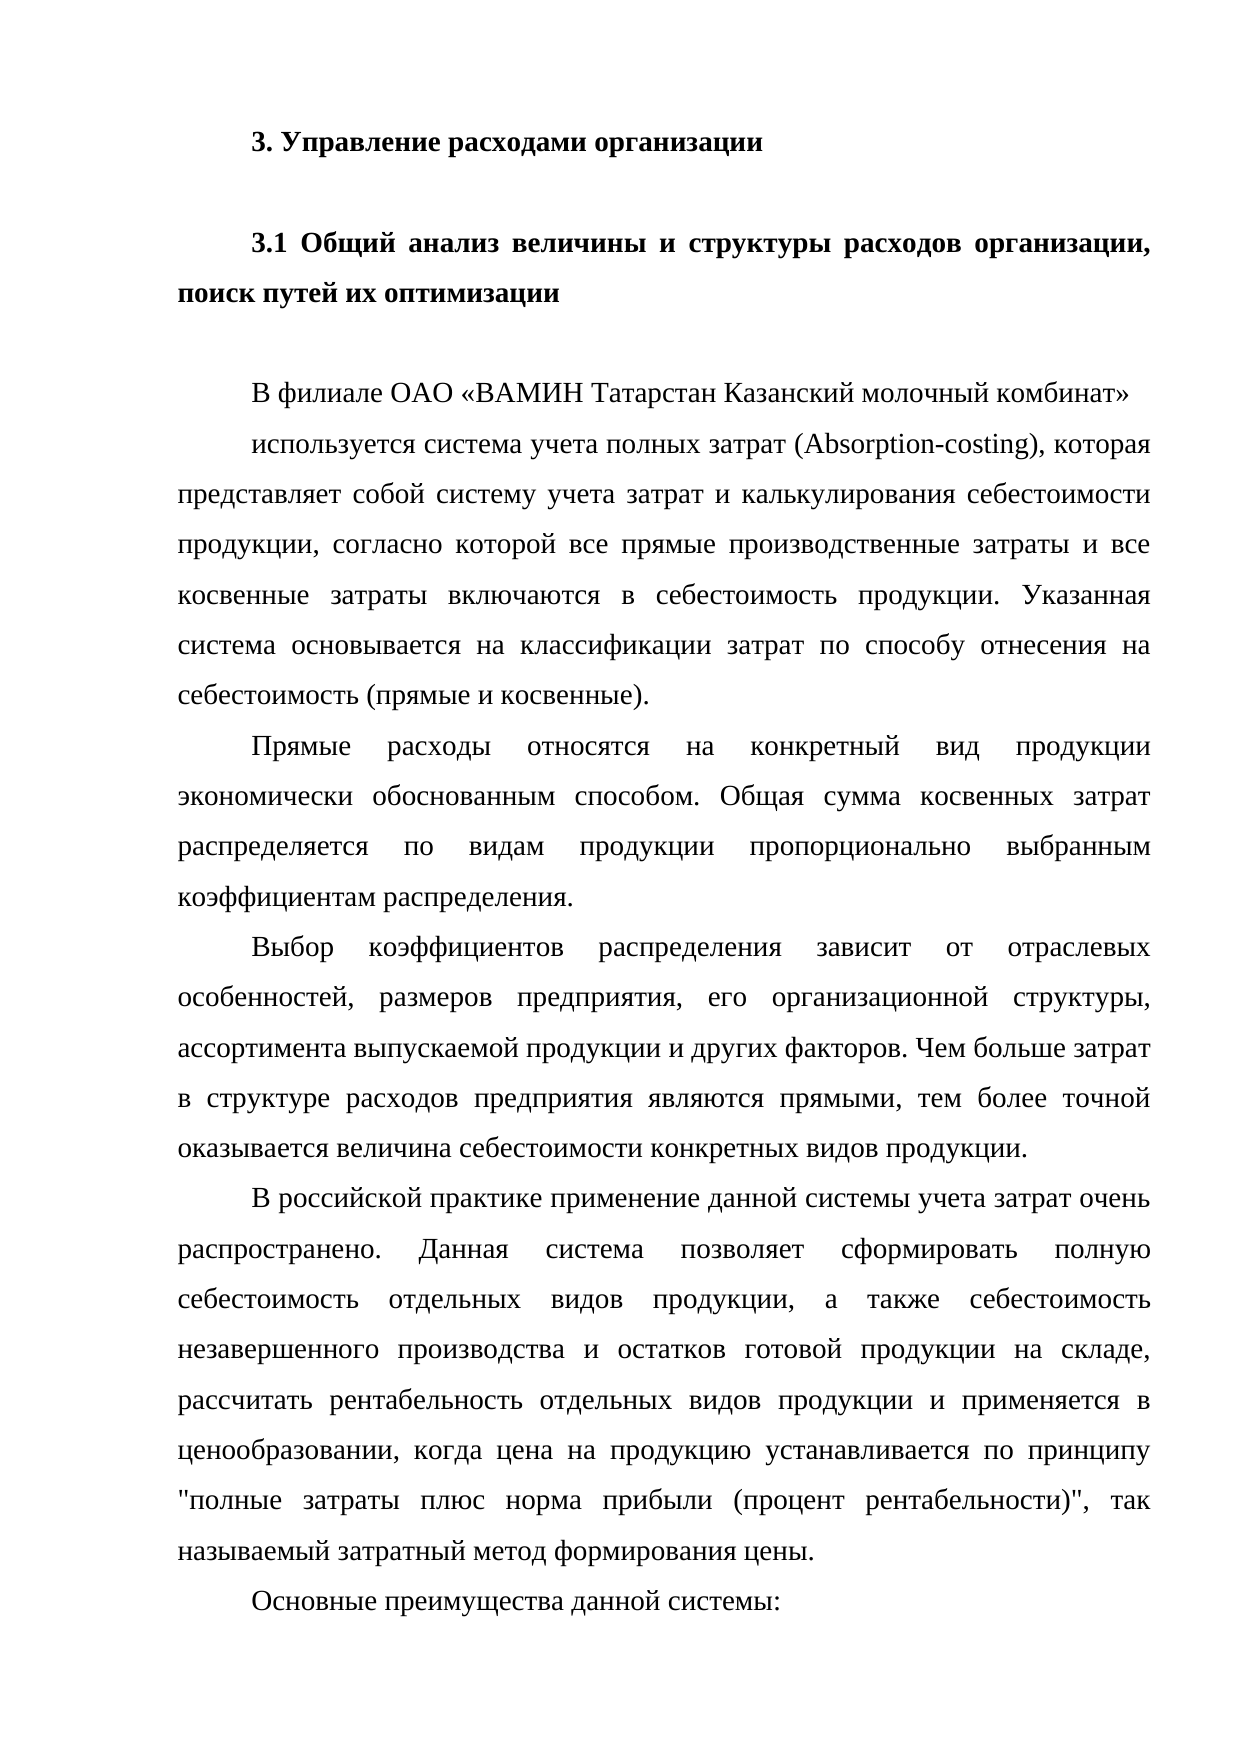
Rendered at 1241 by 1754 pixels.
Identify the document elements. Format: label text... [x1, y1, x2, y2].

text Выбор коэффициентов распределения зависит от отраслевых особенностей, размеров предприятия, его организационной структуры, ассортимента выпускаемой продукции и других факторов. Чем больше затрат в структуре расходов предприятия являются прямыми, тем более точной оказывается величина себестоимости конкретных видов продукции. [177, 929, 1152, 1164]
text В российской практике применение данной системы учета затрат очень распространено. Данная система позволяет сформировать полную себестоимость отдельных видов продукции, а также себестоимость незавершенного производства и остатков готовой продукции на складе, рассчитать рентабельность отдельных видов продукции и применяется в ценообразовании, когда цена на продукцию устанавливается по принципу "полные затраты плюс норма прибыли (процент рентабельности)", так называемый затратный метод формирования цены. [177, 1181, 1152, 1566]
text используется система учета полных затрат (Absorption-costing), которая представляет собой систему учета затрат и калькулирования себестоимости продукции, согласно которой все прямые производственные затраты и все косвенные затраты включаются в себестоимость продукции. Указанная система основывается на классификации затрат по способу отнесения на себестоимость (прямые и косвенные). [177, 426, 1152, 711]
text Основные преимущества данной системы: [177, 1583, 1152, 1617]
text Прямые расходы относятся на конкретный вид продукции экономически обоснованным способом. Общая сумма косвенных затрат распределяется по видам продукции пропорционально выбранным коэффициентам распределения. [177, 728, 1152, 912]
text 3. Управление расходами организации [177, 124, 1152, 158]
text 3.1 Общий анализ величины и структуры расходов организации, поиск путей их оптимизации [177, 225, 1152, 308]
text В филиале ОАО «ВАМИН Татарстан Казанский молочный комбинат» [177, 376, 1152, 409]
